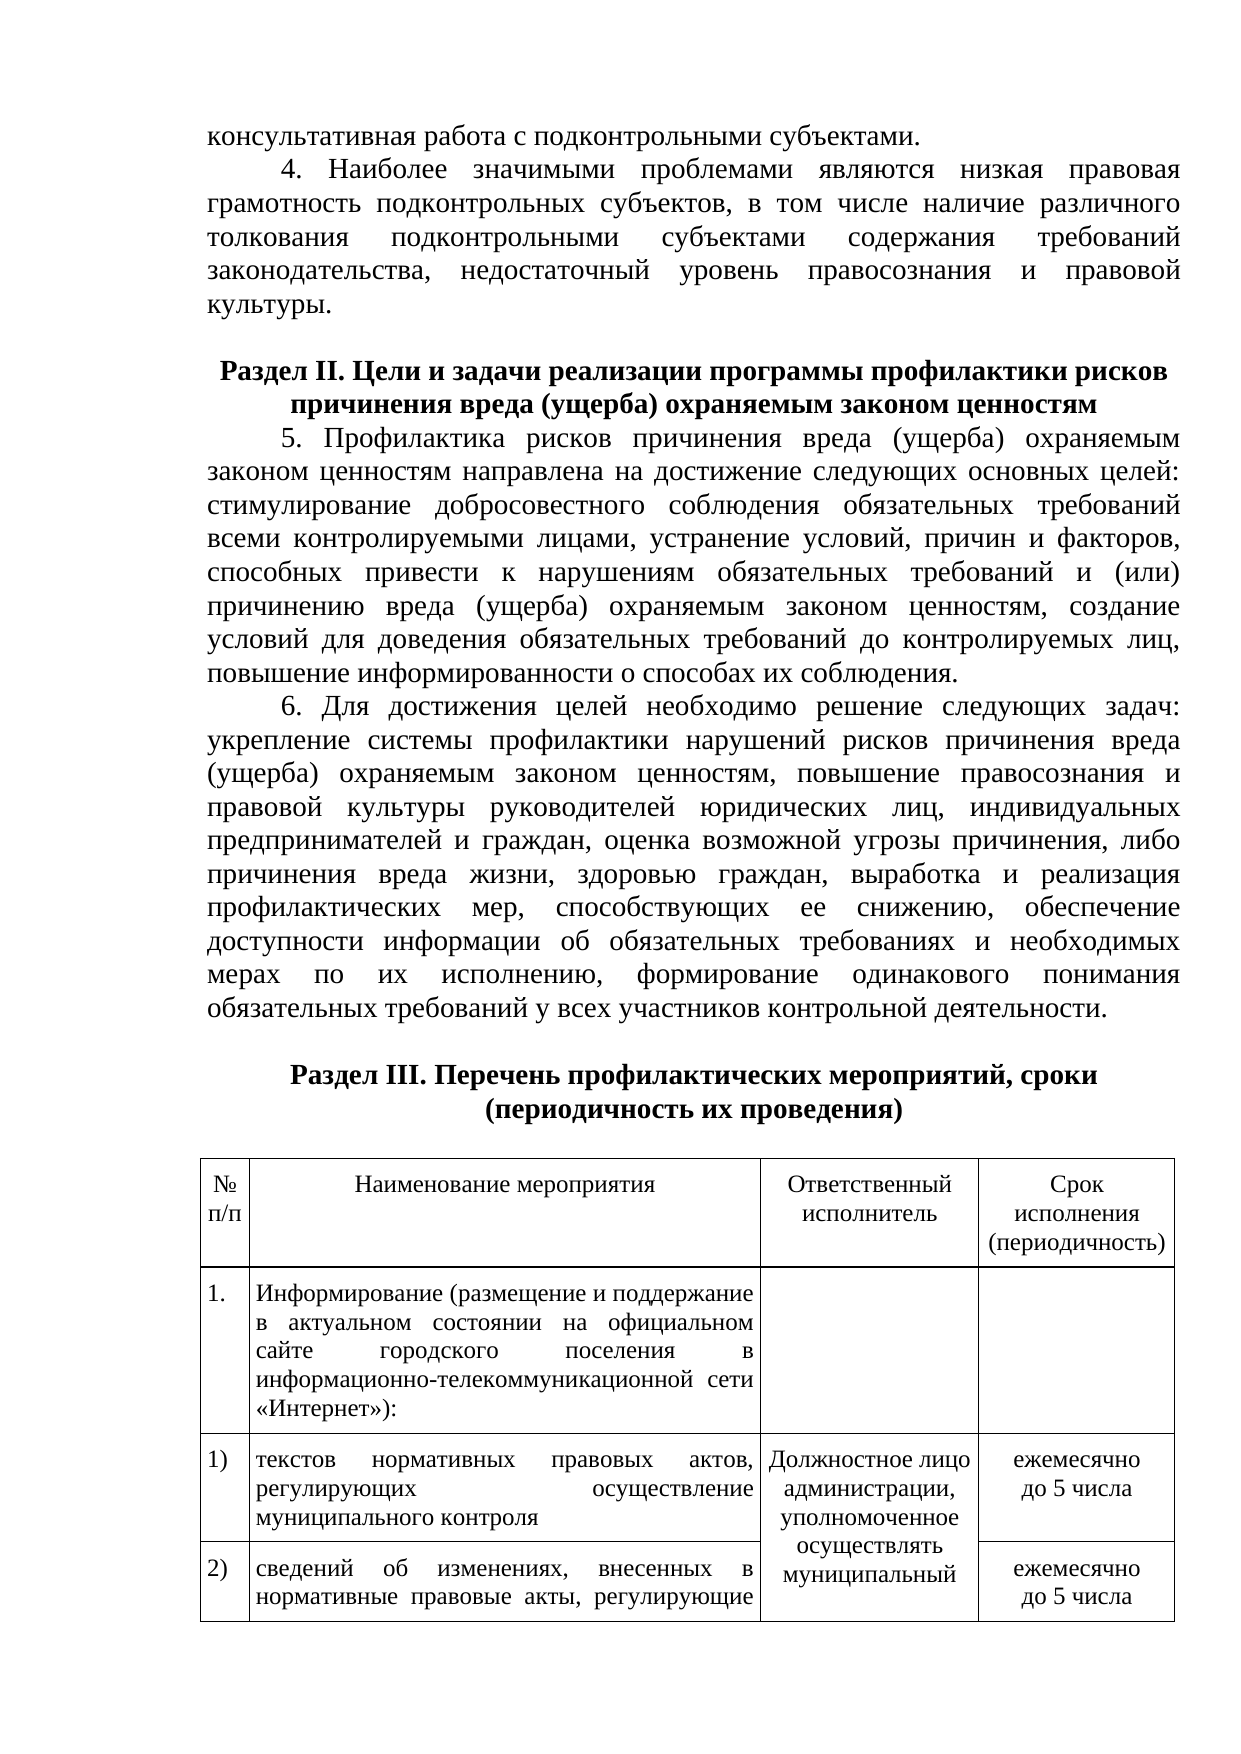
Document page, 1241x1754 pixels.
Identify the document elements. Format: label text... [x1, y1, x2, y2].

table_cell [250, 1542, 760, 1621]
table_header № п/п [201, 1159, 249, 1266]
table_cell [979, 1268, 1174, 1432]
table_header Наименование мероприятия [250, 1159, 760, 1266]
table_cell 1) [201, 1434, 249, 1541]
table_header Ответственный исполнитель [761, 1159, 978, 1266]
text 4. Наиболее значимыми проблемами являются низкая правовая грамотность подконтрольных субъектов, в том числе наличие различного толкования подконтрольными субъектами содержания требований законодательства, недостаточный уровень правосознания и правовой культуры. [207, 152, 1181, 319]
table_cell [761, 1268, 978, 1432]
text 6. Для достижения целей необходимо решение следующих задач: укрепление системы профилактики нарушений рисков причинения вреда (ущерба) охраняемым законом ценностям, повышение правосознания и правовой культуры руководителей юридических лиц, индивидуальных предпринимателей и граждан, оценка возможной угрозы причинения, либо причинения вреда жизни, здоровью граждан, выработка и реализация профилактических мер, способствующих ее снижению, обеспечение доступности информации об обязательных требованиях и необходимых мерах по их исполнению, формирование одинакового понимания обязательных требований у всех участников контрольной деятельности. [207, 688, 1181, 1024]
table_cell ежемесячно до 5 числа [979, 1434, 1174, 1541]
title Раздел II. Цели и задачи реализации программы профилактики рисков причинения вреда (ущерба) охраняемым законом ценностям [207, 353, 1181, 420]
table_cell 1. [201, 1268, 249, 1432]
text 5. Профилактика рисков причинения вреда (ущерба) охраняемым законом ценностям направлена на достижение следующих основных целей: стимулирование добросовестного соблюдения обязательных требований всеми контролируемыми лицами, устранение условий, причин и факторов, способных привести к нарушениям обязательных требований и (или) причинению вреда (ущерба) охраняемым законом ценностям, создание условий для доведения обязательных требований до контролируемых лиц, повышение информированности о способах их соблюдения. [207, 420, 1181, 688]
table_cell 2) [201, 1542, 249, 1621]
table_cell текстов нормативных правовых актов, регулирующих осуществление муниципального контроля [250, 1434, 760, 1541]
table_cell Должностное лицо администрации, уполномоченное осуществлять муниципальный контроль [761, 1434, 978, 1621]
table_header Срок исполнения (периодичность) [979, 1159, 1174, 1266]
table_cell Информирование (размещение и поддержание в актуальном состоянии на официальном сайте городского поселения в информационно-телекоммуникационной сети «Интернет»): [250, 1268, 760, 1432]
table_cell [979, 1542, 1174, 1621]
title Раздел III. Перечень профилактических мероприятий, сроки (периодичность их проведения) [207, 1057, 1181, 1124]
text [207, 118, 1181, 152]
